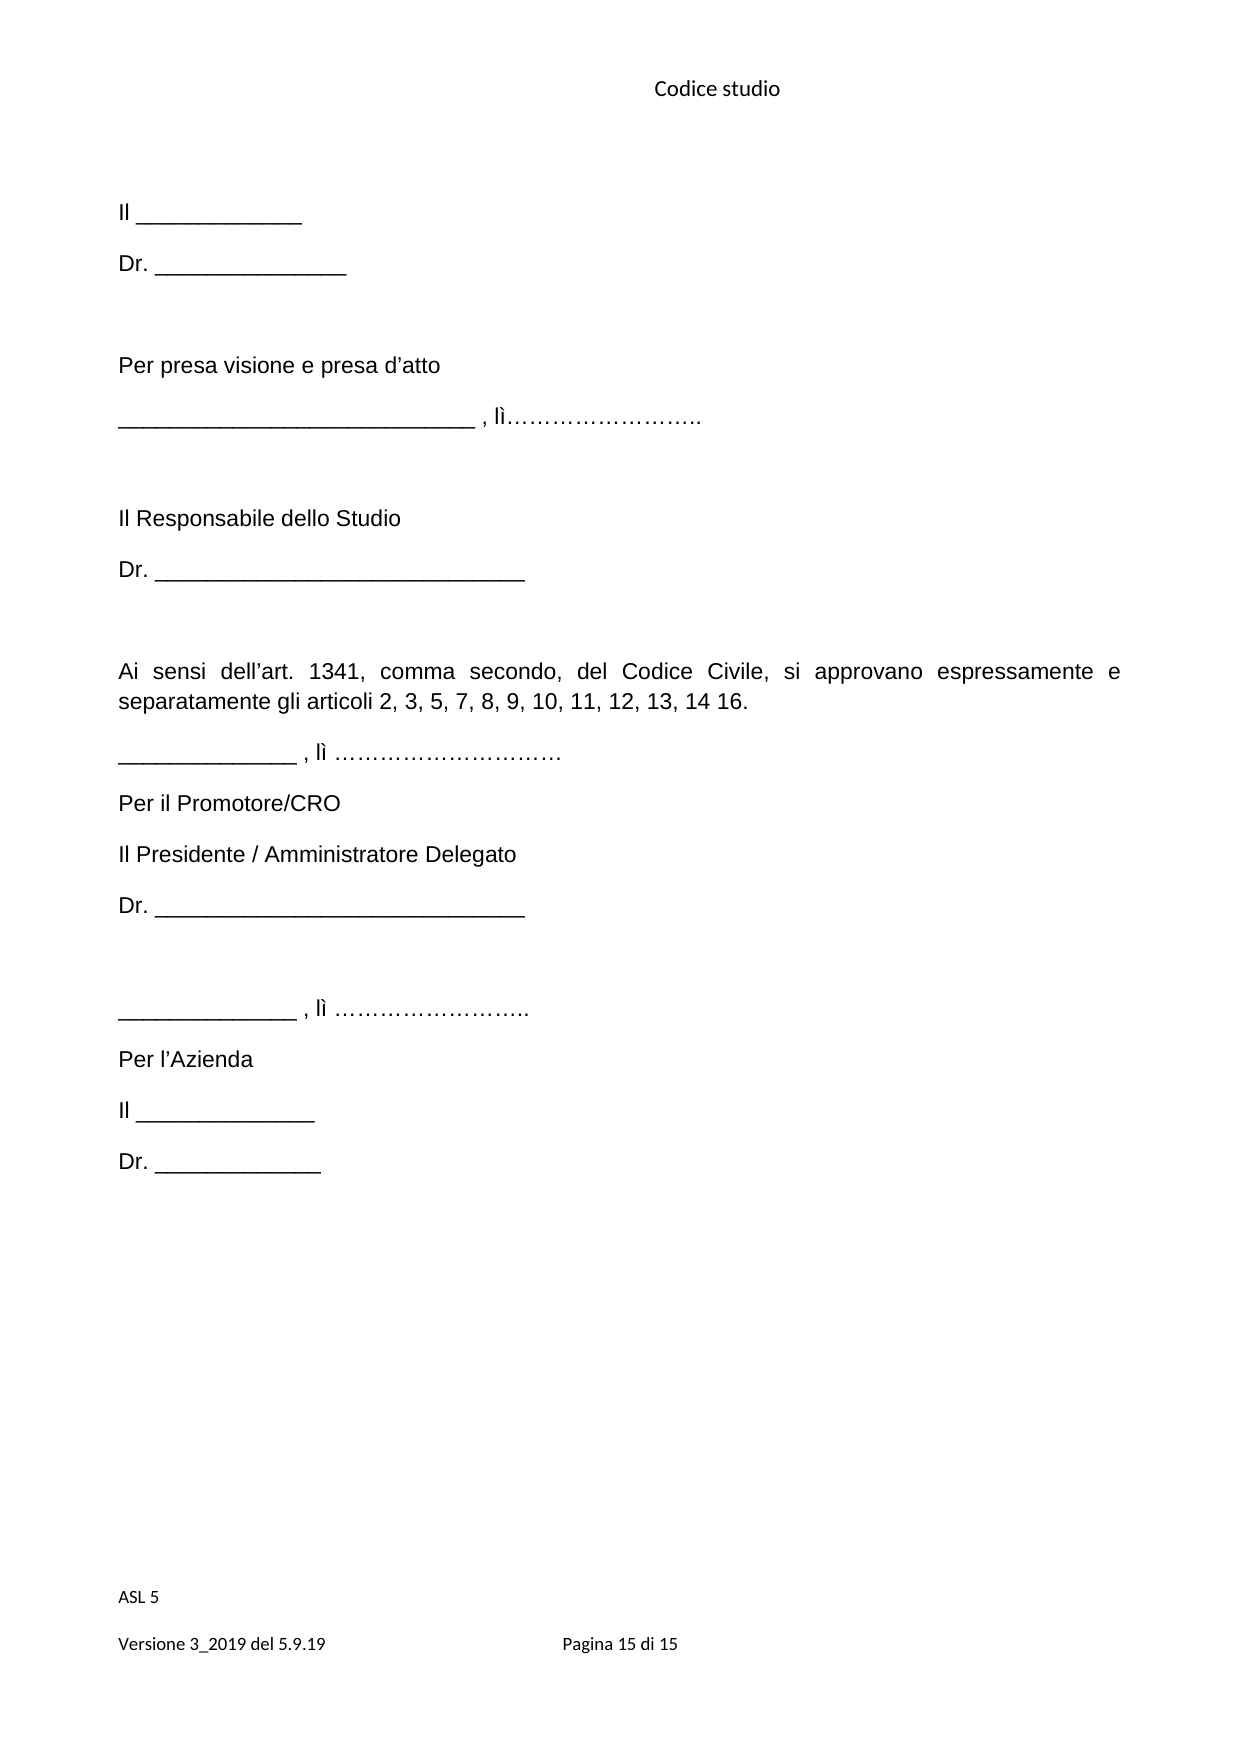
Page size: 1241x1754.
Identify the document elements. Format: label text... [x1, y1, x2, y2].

text Dr. _____________ [118, 1148, 1122, 1174]
text Dr. _____________________________ [118, 556, 1122, 582]
text Il ______________ [118, 1097, 1122, 1123]
text Per il Promotore/CRO [118, 790, 1122, 817]
text Per l’Azienda [118, 1046, 1122, 1072]
text Il Responsabile dello Studio [118, 505, 1122, 531]
text ____________________________ , lì…………………….. [118, 403, 1122, 429]
text Per presa visione e presa d’atto [118, 352, 1122, 378]
text Ai sensi dell’art. 1341, comma secondo, del Codice Civile, si approvano espressamente e separatamente gli articoli 2, 3, 5, 7, 8, 9, 10, 11, 12, 13, 14 16. [118, 658, 1122, 714]
text Dr. _____________________________ [118, 892, 1122, 919]
text ______________ , lì …………………….. [118, 994, 1122, 1021]
text ______________ , lì ………………………… [118, 739, 1122, 766]
text Il _____________ [118, 199, 1122, 225]
text Dr. _______________ [118, 250, 1122, 276]
text Il Presidente / Amministratore Delegato [118, 841, 1122, 868]
